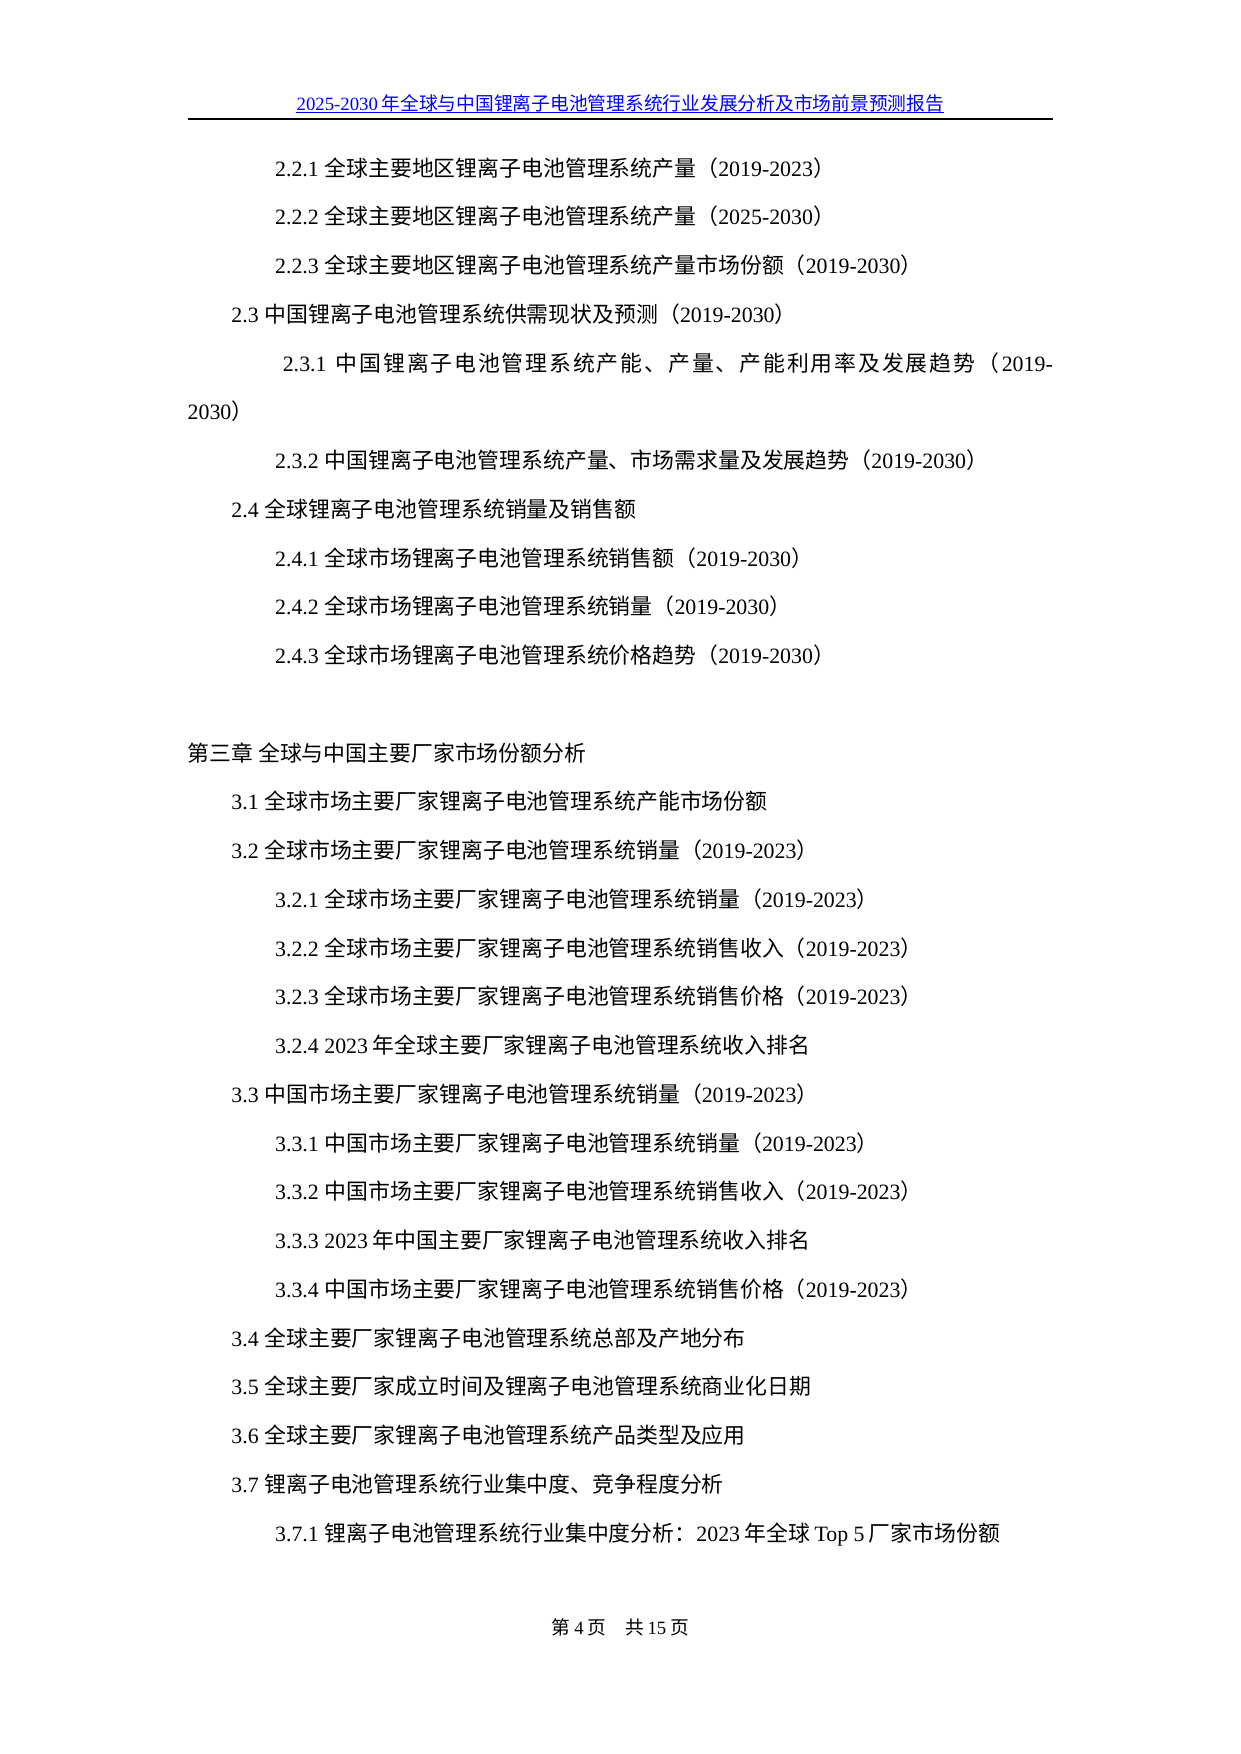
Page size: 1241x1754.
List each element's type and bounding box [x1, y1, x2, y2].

text [187, 150, 1053, 1548]
